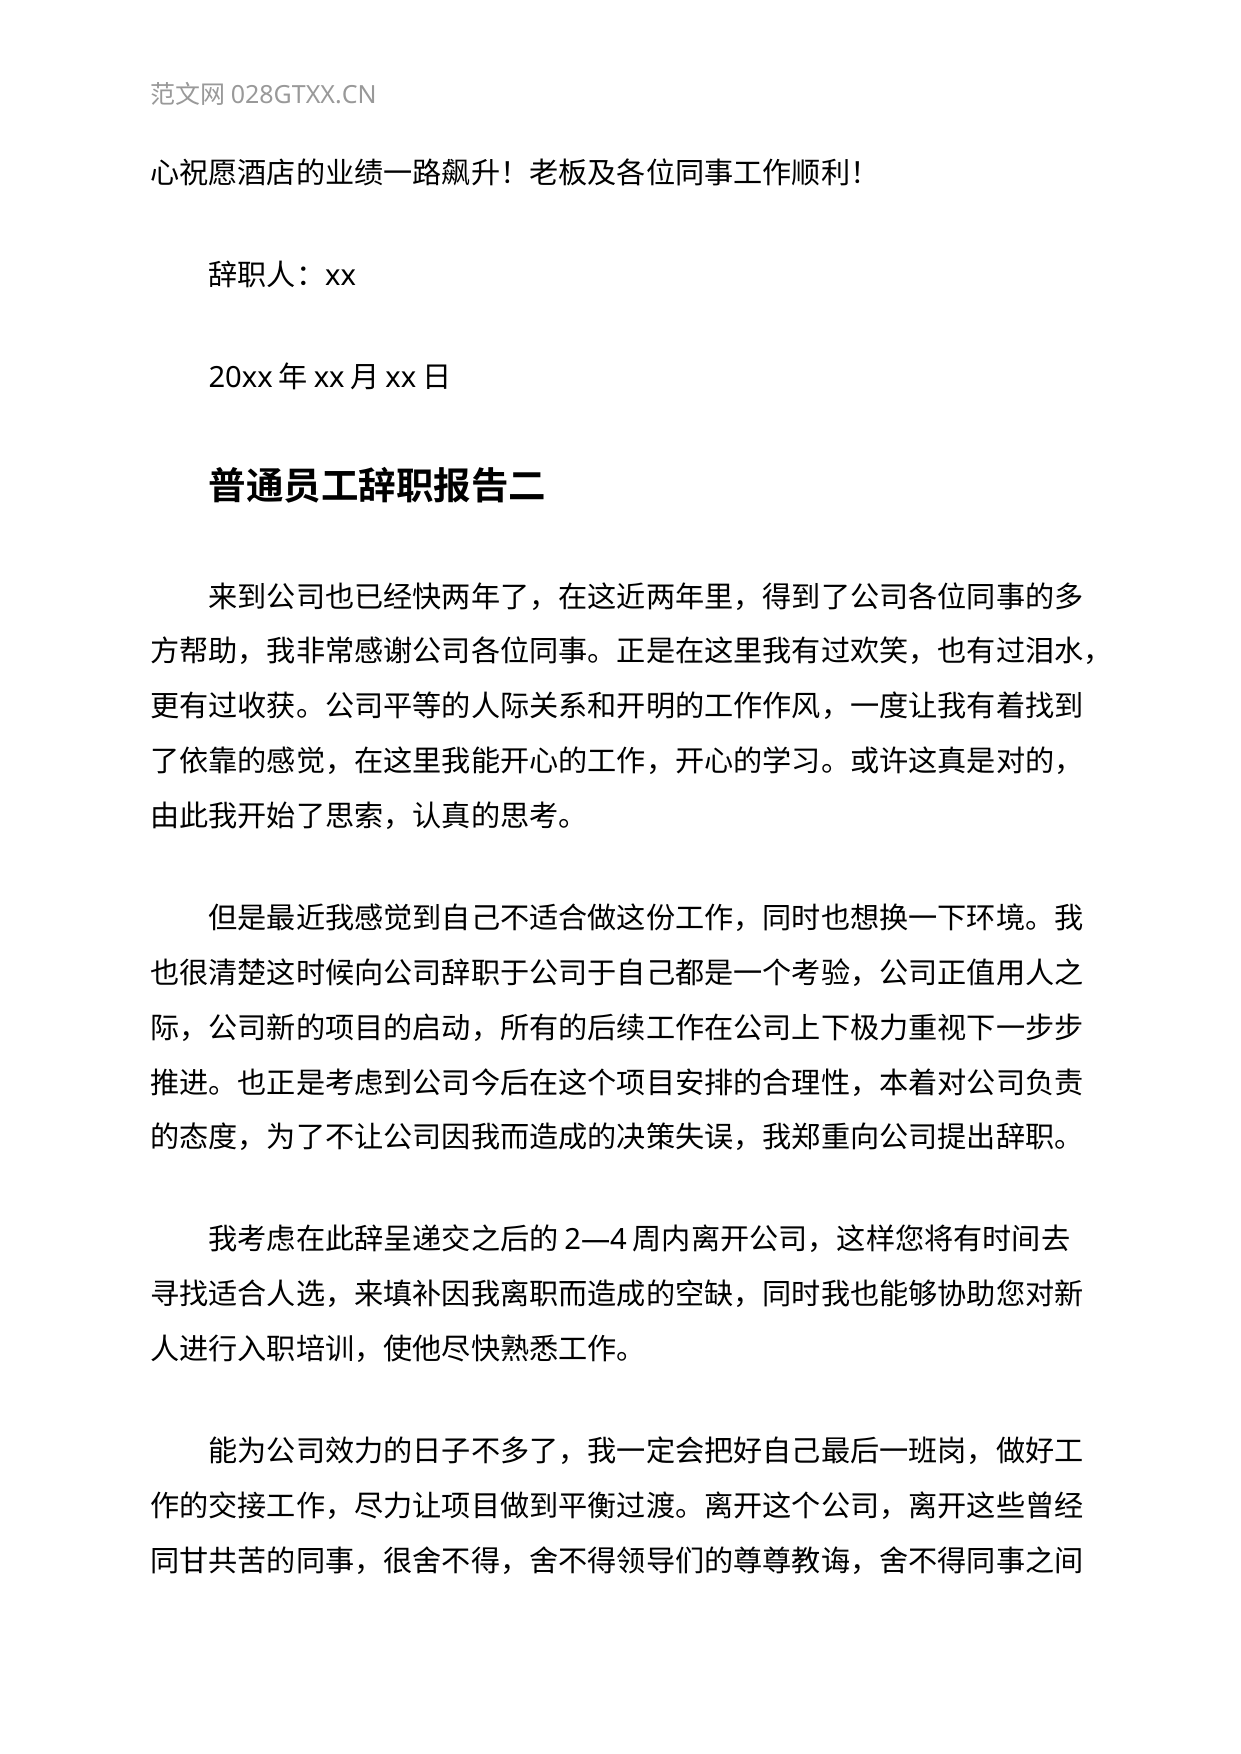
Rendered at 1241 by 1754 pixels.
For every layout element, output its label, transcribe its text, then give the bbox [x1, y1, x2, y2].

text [150, 150, 1090, 192]
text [150, 1427, 1090, 1579]
text 辞职人：xx [150, 252, 1090, 294]
text 我考虑在此辞呈递交之后的2—4周内离开公司，这样您将有时间去寻找适合人选，来填补因我离职而造成的空缺，同时我也能够协助您对新人进行入职培训，使他尽快熟悉工作。 [150, 1216, 1090, 1368]
text 普通员工辞职报告二 [150, 456, 1090, 510]
text 但是最近我感觉到自己不适合做这份工作，同时也想换一下环境。我也很清楚这时候向公司辞职于公司于自己都是一个考验，公司正值用人之际，公司新的项目的启动，所有的后续工作在公司上下极力重视下一步步推进。也正是考虑到公司今后在这个项目安排的合理性，本着对公司负责的态度，为了不让公司因我而造成的决策失误，我郑重向公司提出辞职。 [150, 894, 1090, 1156]
text 来到公司也已经快两年了，在这近两年里，得到了公司各位同事的多方帮助，我非常感谢公司各位同事。正是在这里我有过欢笑，也有过泪水，更有过收获。公司平等的人际关系和开明的工作作风，一度让我有着找到了依靠的感觉，在这里我能开心的工作，开心的学习。或许这真是对的，由此我开始了思索，认真的思考。 [150, 573, 1090, 835]
text 20xx年xx月xx日 [150, 354, 1090, 396]
